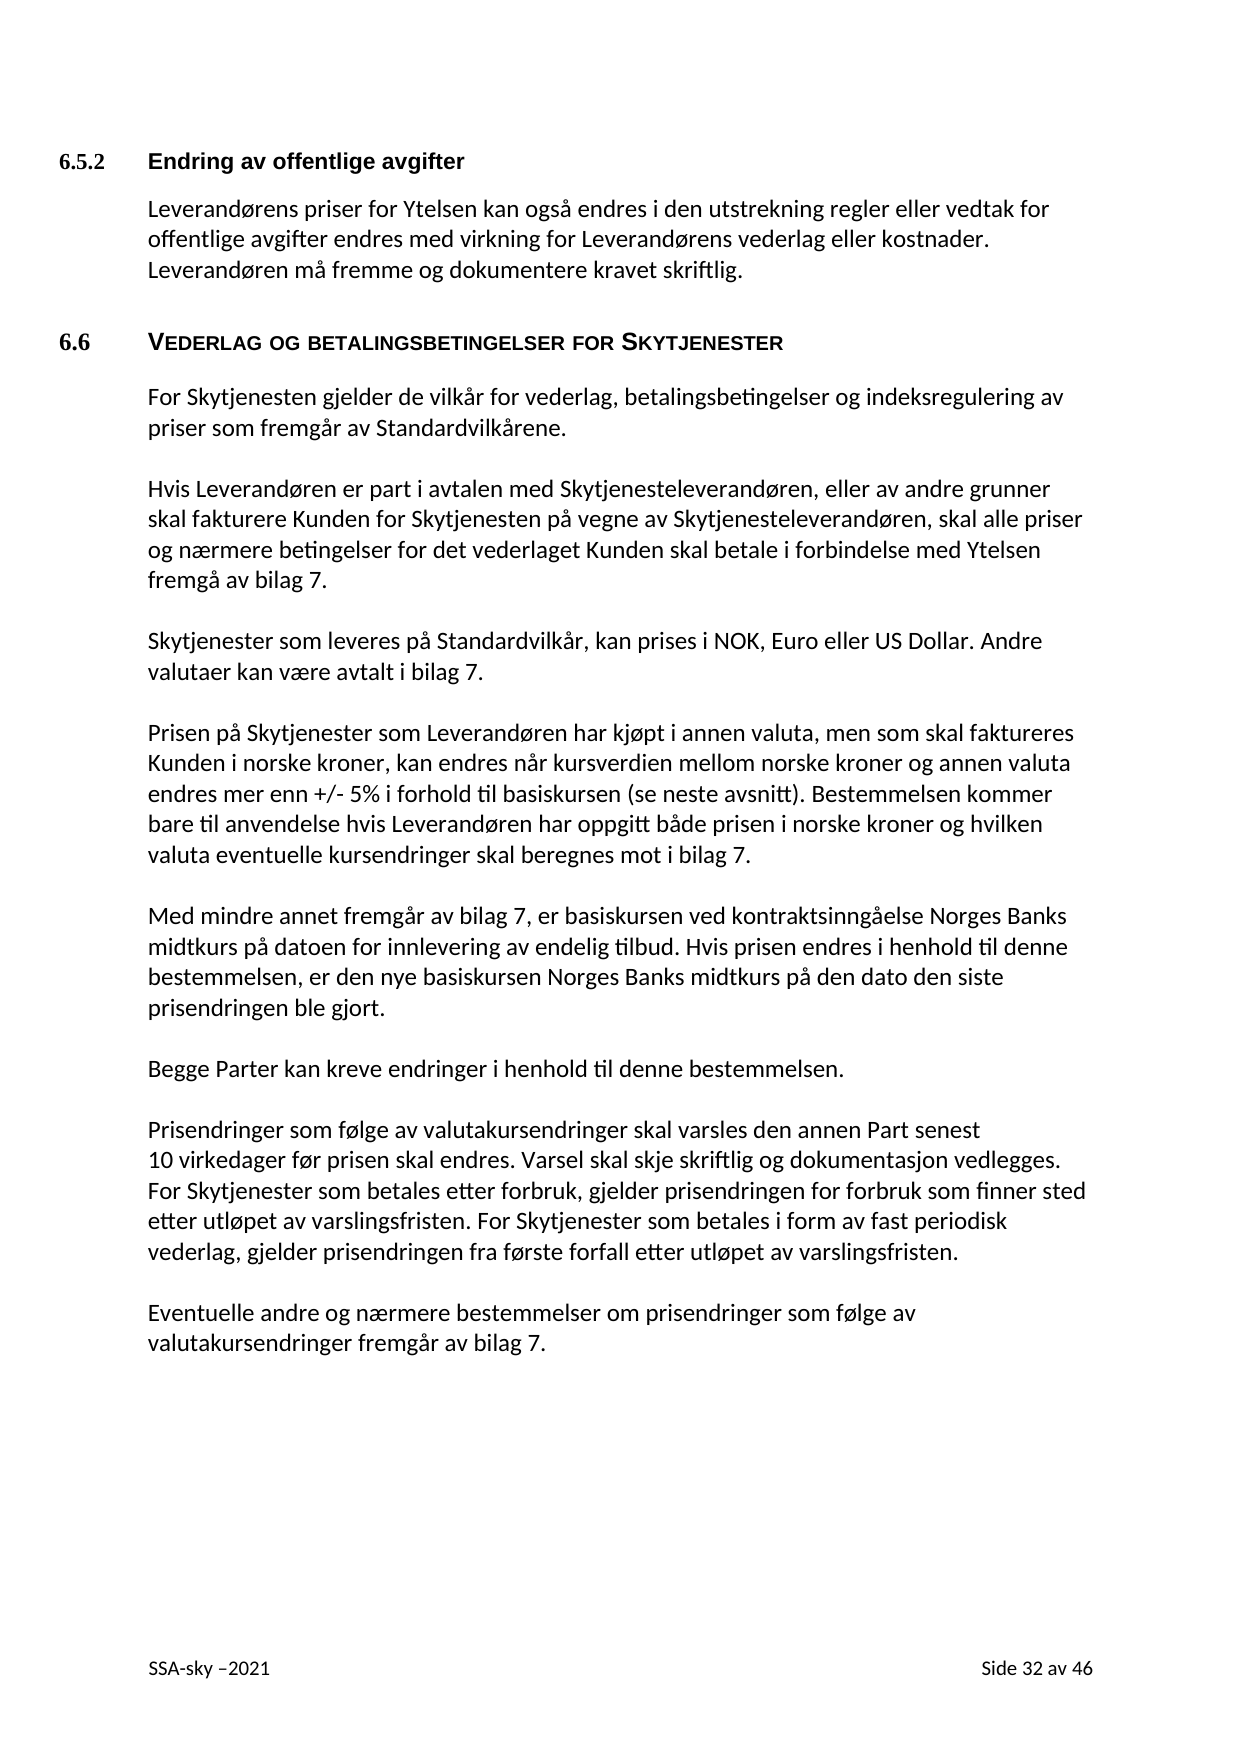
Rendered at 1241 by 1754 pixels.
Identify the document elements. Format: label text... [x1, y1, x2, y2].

text Med mindre annet fremgår av bilag 7, er basiskursen ved kontraktsinngåelse Norges Banks midtkurs på datoen for innlevering av endelig tilbud. Hvis prisen endres i henhold til denne bestemmelsen, er den nye basiskursen Norges Banks midtkurs på den dato den siste prisendringen ble gjort. [148, 900, 1093, 1022]
subtitle Endring av offentlige avgifter [59, 148, 1093, 174]
text Eventuelle andre og nærmere bestemmelser om prisendringer som følge av valutakursendringer fremgår av bilag 7. [148, 1297, 1093, 1358]
subtitle Vederlag og betalingsbetingelser for Skytjenester [59, 327, 1093, 356]
text Prisen på Skytjenester som Leverandøren har kjøpt i annen valuta, men som skal faktureres Kunden i norske kroner, kan endres når kursverdien mellom norske kroner og annen valuta endres mer enn +/- 5% i forhold til basiskursen (se neste avsnitt). Bestemmelsen kommer bare til anvendelse hvis Leverandøren har oppgitt både prisen i norske kroner og hvilken valuta eventuelle kursendringer skal beregnes mot i bilag 7. [148, 717, 1093, 869]
text Leverandørens priser for Ytelsen kan også endres i den utstrekning regler eller vedtak for offentlige avgifter endres med virkning for Leverandørens vederlag eller kostnader. Leverandøren må fremme og dokumentere kravet skriftlig. [148, 193, 1093, 284]
text For Skytjenesten gjelder de vilkår for vederlag, betalingsbetingelser og indeksregulering av priser som fremgår av Standardvilkårene. [148, 381, 1093, 442]
text Prisendringer som følge av valutakursendringer skal varsles den annen Part senest 10 virkedager før prisen skal endres. Varsel skal skje skriftlig og dokumentasjon vedlegges. For Skytjenester som betales etter forbruk, gjelder prisendringen for forbruk som finner sted etter utløpet av varslingsfristen. For Skytjenester som betales i form av fast periodisk vederlag, gjelder prisendringen fra første forfall etter utløpet av varslingsfristen. [148, 1114, 1093, 1266]
text Hvis Leverandøren er part i avtalen med Skytjenesteleverandøren, eller av andre grunner skal fakturere Kunden for Skytjenesten på vegne av Skytjenesteleverandøren, skal alle priser og nærmere betingelser for det vederlaget Kunden skal betale i forbindelse med Ytelsen fremgå av bilag 7. [148, 473, 1093, 595]
text Begge Parter kan kreve endringer i henhold til denne bestemmelsen. [148, 1053, 1093, 1083]
text Skytjenester som leveres på Standardvilkår, kan prises i NOK, Euro eller US Dollar. Andre valutaer kan være avtalt i bilag 7. [148, 625, 1093, 686]
